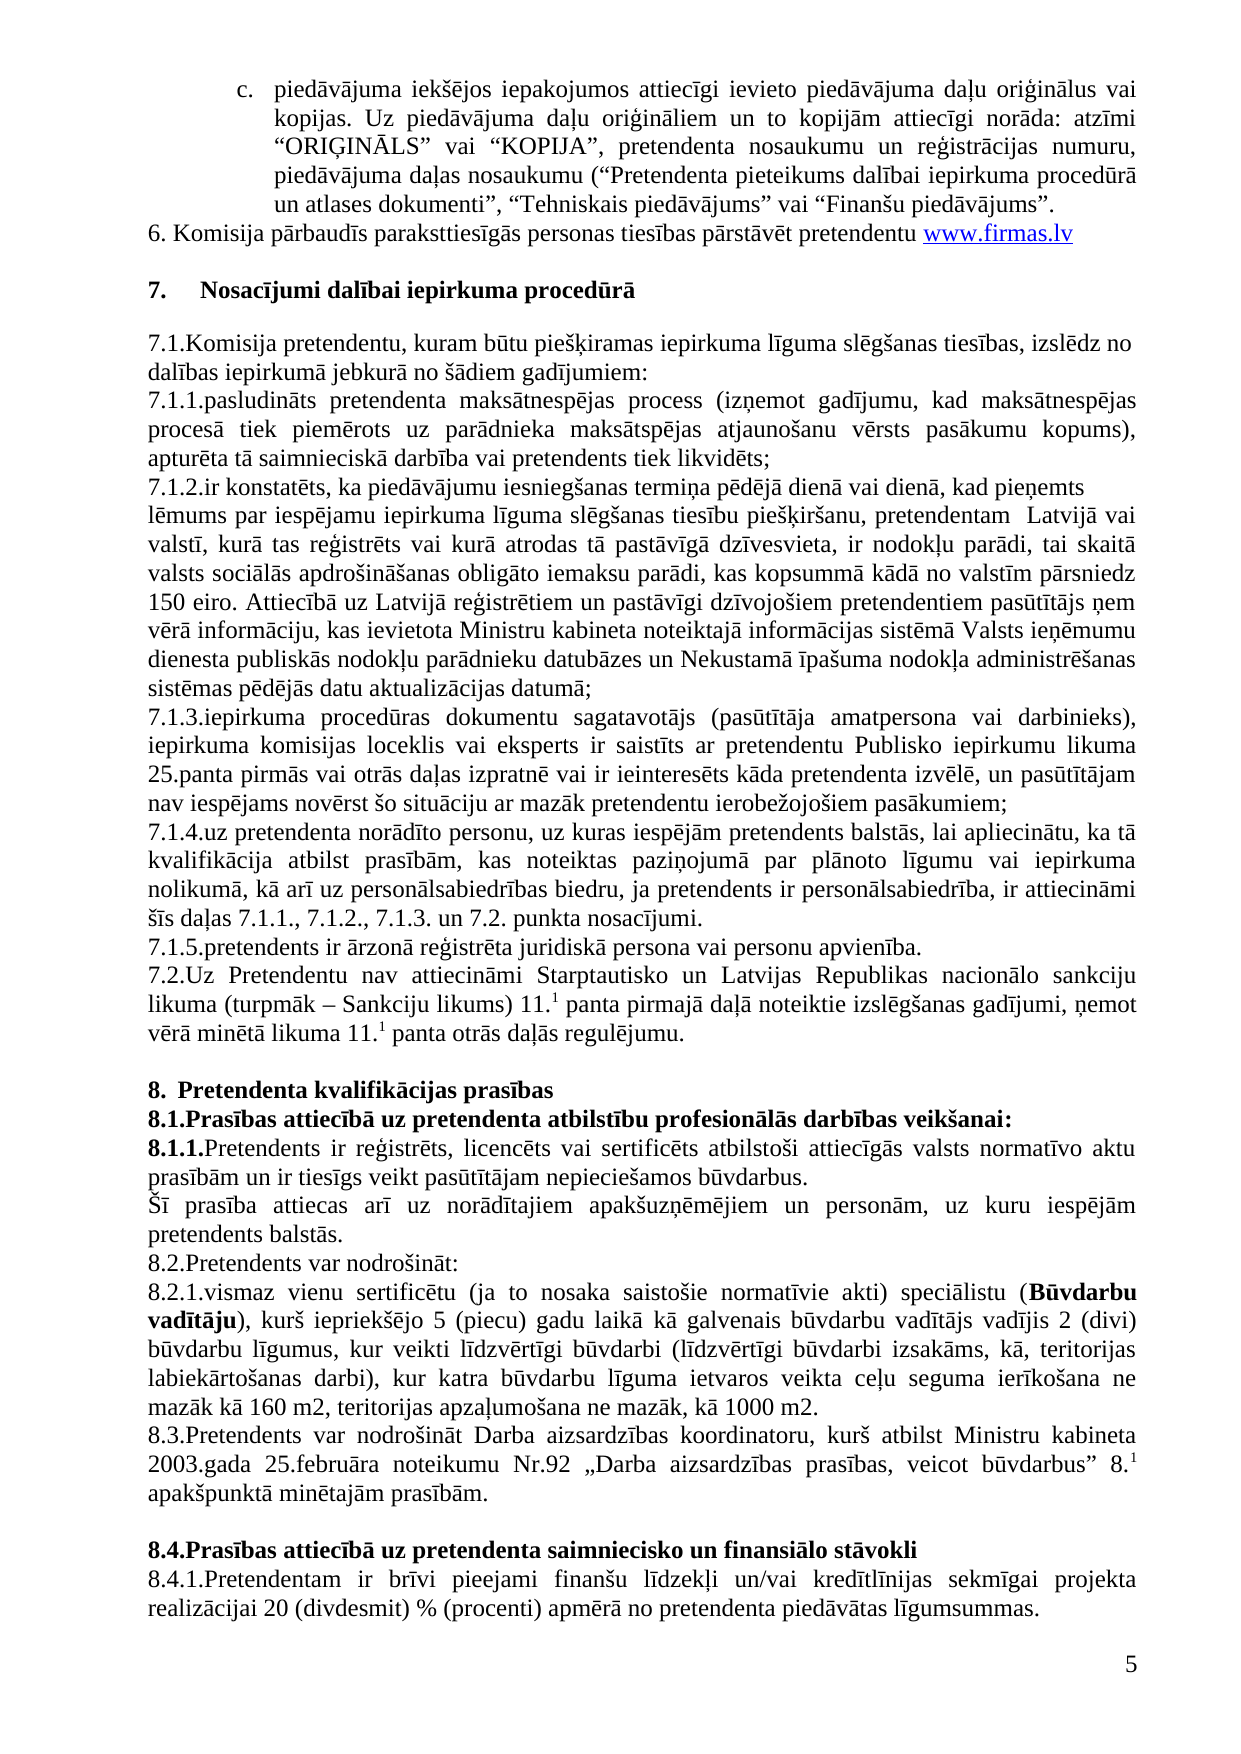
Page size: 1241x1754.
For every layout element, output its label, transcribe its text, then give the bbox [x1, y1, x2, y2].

list 8.3.Pretendents var nodrošināt Darba aizsardzības koordinatoru, kurš atbilst Ministru kabineta 2003.gada 25.februāra noteikumu Nr.92 „Darba aizsardzības prasības, veicot būvdarbus” 8.1 apakšpunktā minētajām prasībām. [148, 1420, 1137, 1507]
list 7.2.Uz Pretendentu nav attiecināmi Starptautisko un Latvijas Republikas nacionālo sankciju likuma (turpmāk – Sankciju likums) 11.1 panta pirmajā daļā noteiktie izslēgšanas gadījumi, ņemot vērā minētā likuma 11.1 panta otrās daļās regulējumu. [148, 960, 1137, 1047]
text 8.2.1.vismaz vienu sertificētu (ja to nosaka saistošie normatīvie akti) speciālistu (Būvdarbu vadītāju), kurš iepriekšējo 5 (piecu) gadu laikā kā galvenais būvdarbu vadītājs vadījis 2 (divi) būvdarbu līgumus, kur veikti līdzvērtīgi būvdarbi (līdzvērtīgi būvdarbi izsakāms, kā, teritorijas labiekārtošanas darbi), kur katra būvdarbu līguma ietvaros veikta ceļu seguma ierīkošana ne mazāk kā 160 m2, teritorijas apzaļumošana ne mazāk, kā 1000 m2. [148, 1277, 1137, 1420]
list 8.2.Pretendents var nodrošināt: [148, 1248, 1137, 1277]
list 7.1.4.uz pretendenta norādīto personu, uz kuras iespējām pretendents balstās, lai apliecinātu, ka tā kvalifikācija atbilst prasībām, kas noteiktas paziņojumā par plānoto līgumu vai iepirkuma nolikumā, kā arī uz personālsabiedrības biedru, ja pretendents ir personālsabiedrība, ir attiecināmi šīs daļas 7.1.1., 7.1.2., 7.1.3. un 7.2. punkta nosacījumi. [148, 817, 1137, 932]
list Pretendenta kvalifikācijas prasības [148, 1075, 1137, 1104]
text 6. Komisija pārbaudīs paraksttiesīgās personas tiesības pārstāvēt pretendentu www.firmas.lv [148, 218, 1137, 246]
list 8.4.1.Pretendentam ir brīvi pieejami finanšu līdzekļi un/vai kredītlīnijas sekmīgai projekta realizācijai 20 (divdesmit) % (procenti) apmērā no pretendenta piedāvātas līgumsummas. [148, 1564, 1137, 1622]
list Šī prasība attiecas arī uz norādītajiem apakšuzņēmējiem un personām, uz kuru iespējām pretendents balstās. [148, 1190, 1137, 1248]
list 7.1.Komisija pretendentu, kuram būtu piešķiramas iepirkuma līguma slēgšanas tiesības, izslēdz no dalības iepirkumā jebkurā no šādiem gadījumiem: [148, 328, 1137, 385]
list 7.1.2.ir konstatēts, ka piedāvājumu iesniegšanas termiņa pēdējā dienā vai dienā, kad pieņemts [148, 472, 1137, 500]
list 8.4.Prasības attiecībā uz pretendenta saimniecisko un finansiālo stāvokli [148, 1535, 1137, 1564]
list 8.1.1.Pretendents ir reģistrēts, licencēts vai sertificēts atbilstoši attiecīgās valsts normatīvo aktu prasībām un ir tiesīgs veikt pasūtītājam nepieciešamos būvdarbus. [148, 1133, 1137, 1190]
list 7.1.5.pretendents ir ārzonā reģistrēta juridiskā persona vai personu apvienība. [148, 932, 1137, 960]
list Nosacījumi dalībai iepirkuma procedūrā [148, 275, 1137, 304]
list 7.1.3.iepirkuma procedūras dokumentu sagatavotājs (pasūtītāja amatpersona vai darbinieks), iepirkuma komisijas loceklis vai eksperts ir saistīts ar pretendentu Publisko iepirkumu likuma 25.panta pirmās vai otrās daļas izpratnē vai ir ieinteresēts kāda pretendenta izvēlē, un pasūtītājam nav iespējams novērst šo situāciju ar mazāk pretendentu ierobežojošiem pasākumiem; [148, 702, 1137, 817]
list piedāvājuma iekšējos iepakojumos attiecīgi ievieto piedāvājuma daļu oriģinālus vai kopijas. Uz piedāvājuma daļu oriģināliem un to kopijām attiecīgi norāda: atzīmi “ORIĢINĀLS” vai “KOPIJA”, pretendenta nosaukumu un reģistrācijas numuru, piedāvājuma daļas nosaukumu (“Pretendenta dalībai iepirkuma procedūrā un atlases dokumenti”, “Tehniskais piedāvājums” vai “Finanšu piedāvājums”. [236, 74, 1137, 218]
list lēmums par iespējamu iepirkuma līguma slēgšanas tiesību piešķiršanu, pretendentam Latvijā vai valstī, kurā tas reģistrēts vai kurā atrodas tā pastāvīgā dzīvesvieta, ir nodokļu parādi, tai skaitā valsts sociālās apdrošināšanas obligāto iemaksu parādi, kas kopsummā kādā no valstīm pārsniedz 150 eiro. Attiecībā uz Latvijā reģistrētiem un pastāvīgi dzīvojošiem pretendentiem pasūtītājs ņem vērā informāciju, kas ievietota Ministru kabineta noteiktajā informācijas sistēmā Valsts ieņēmumu dienesta publiskās nodokļu parādnieku datubāzes un Nekustamā īpašuma nodokļa administrēšanas sistēmas pēdējās datu aktualizācijas datumā; [148, 500, 1137, 702]
list 7.1.1.pasludināts pretendenta maksātnespējas process (izņemot gadījumu, kad maksātnespējas procesā tiek piemērots uz parādnieka maksātspējas atjaunošanu vērsts pasākumu kopums), apturēta tā saimnieciskā darbība vai pretendents tiek likvidēts; [148, 385, 1137, 472]
list 8.1.Prasības attiecībā uz pretendenta atbilstību profesionālās darbības veikšanai: [148, 1104, 1137, 1133]
